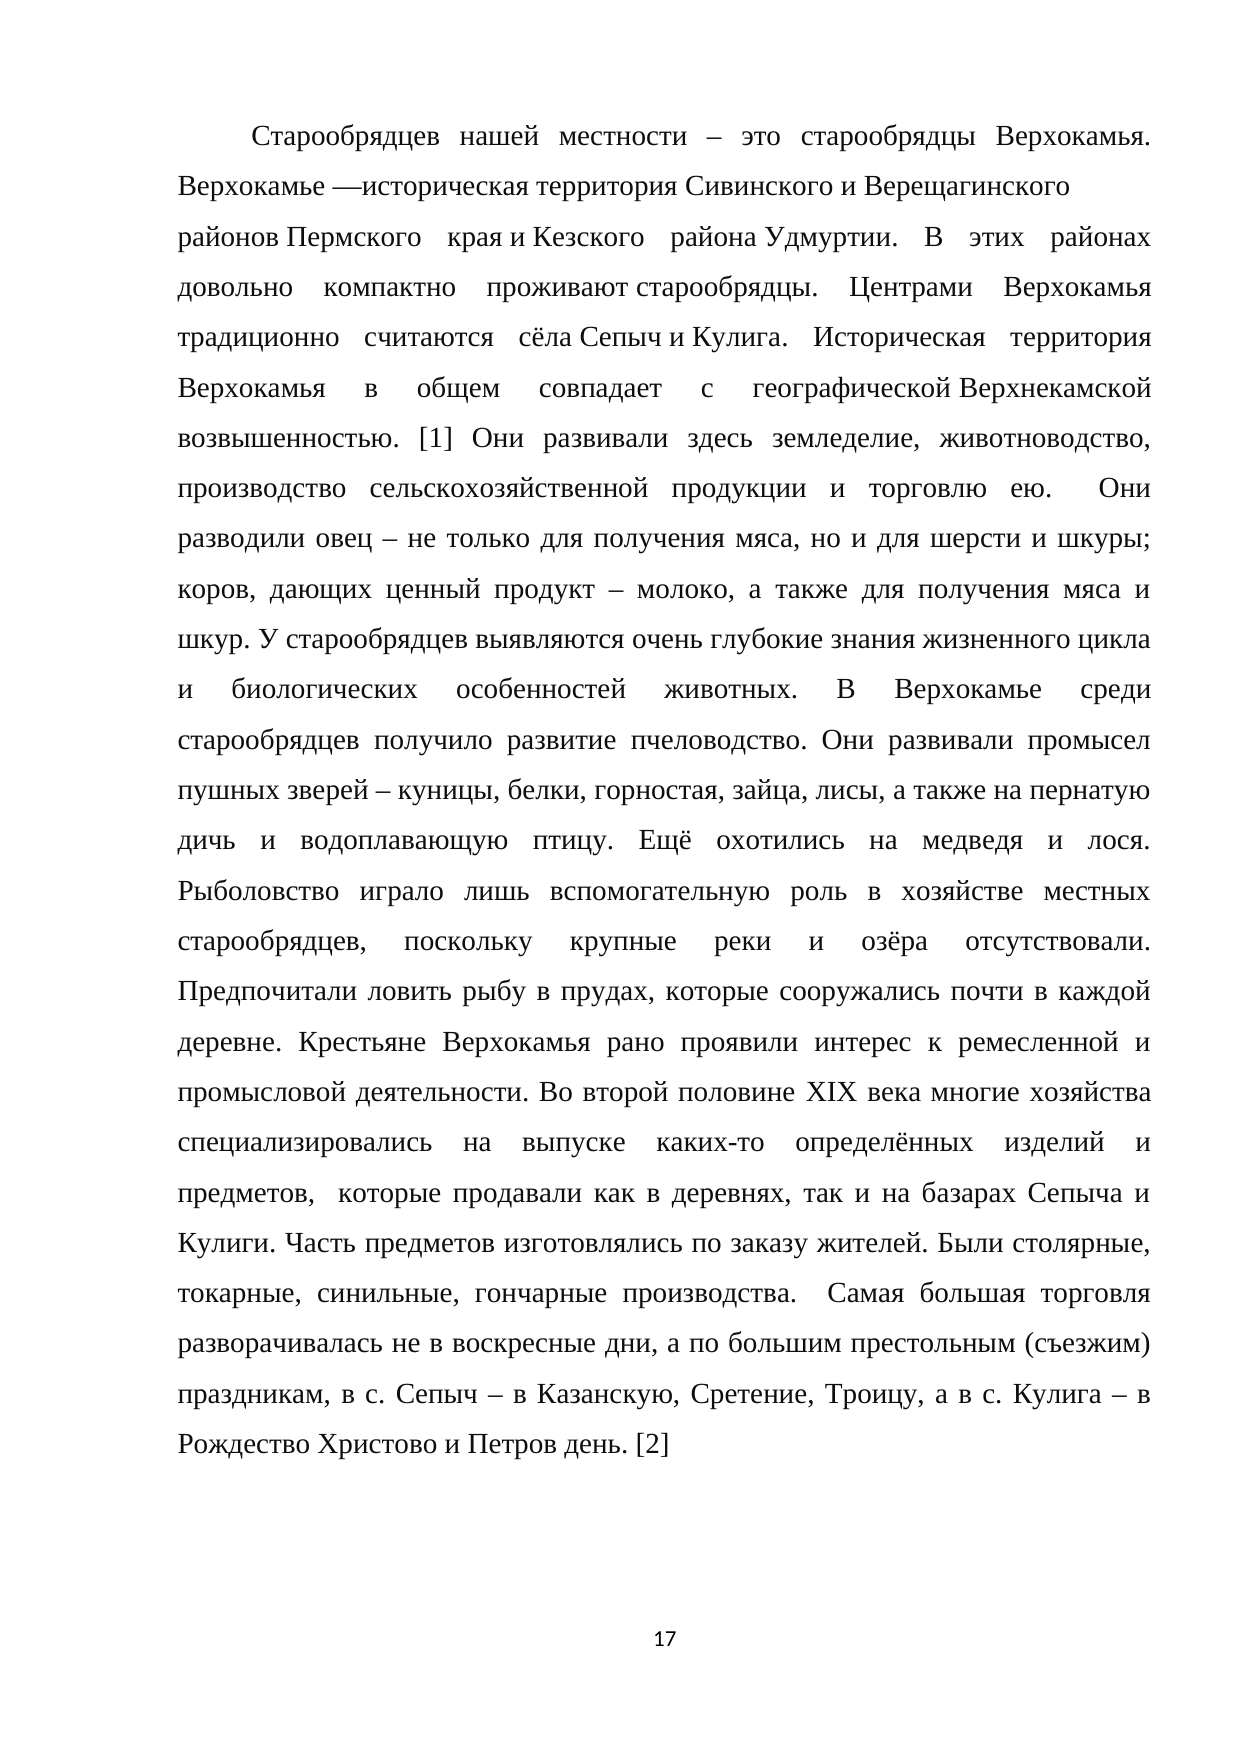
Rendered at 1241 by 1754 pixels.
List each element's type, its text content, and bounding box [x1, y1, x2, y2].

list районов Пермского края и Кезского района Удмуртии. В этих районах довольно компактно проживают старообрядцы. Центрами Верхокамья традиционно считаются сёла Сепыч и Кулига. Историческая территория Верхокамья в общем совпадает с географической Верхнекамской возвышенностью. [1] Они развивали здесь земледелие, животноводство, производство сельскохозяйственной продукции и торговлю ею. Они разводили овец – не только для получения мяса, но и для шерсти и шкуры; коров, дающих ценный продукт – молоко, а также для получения мяса и шкур. У старообрядцев выявляются очень глубокие знания жизненного цикла и биологических особенностей животных. В Верхокамье среди старообрядцев получило развитие пчеловодство. Они развивали промысел пушных зверей – куницы, белки, горностая, зайца, лисы, а также на пернатую дичь и водоплавающую птицу. Ещё охотились на медведя и лося. Рыболовство играло лишь вспомогательную роль в хозяйстве местных старообрядцев, поскольку крупные реки и озёра отсутствовали. Предпочитали ловить рыбу в прудах, которые сооружались почти в каждой деревне. Крестьяне Верхокамья рано проявили интерес к ремесленной и промысловой деятельности. Во второй половине XIX века многие хозяйства специализировались на выпуске каких-то определённых изделий и предметов, которые продавали как в деревнях, так и на базарах Сепыча и Кулиги. Часть предметов изготовлялись по заказу жителей. Были столярные, токарные, синильные, гончарные производства. Самая большая торговля разворачивалась не в воскресные дни, а по большим престольным (съезжим) праздникам, в с. Сепыч – в Казанскую, Сретение, Троицу, а в с. Кулига – в Рождество Христово и Петров день. [2] [177, 219, 1152, 1460]
list Старообрядцев нашей местности – это старообрядцы Верхокамья. Верхокамье —историческая территория Сивинского и Верещагинского [177, 118, 1152, 202]
